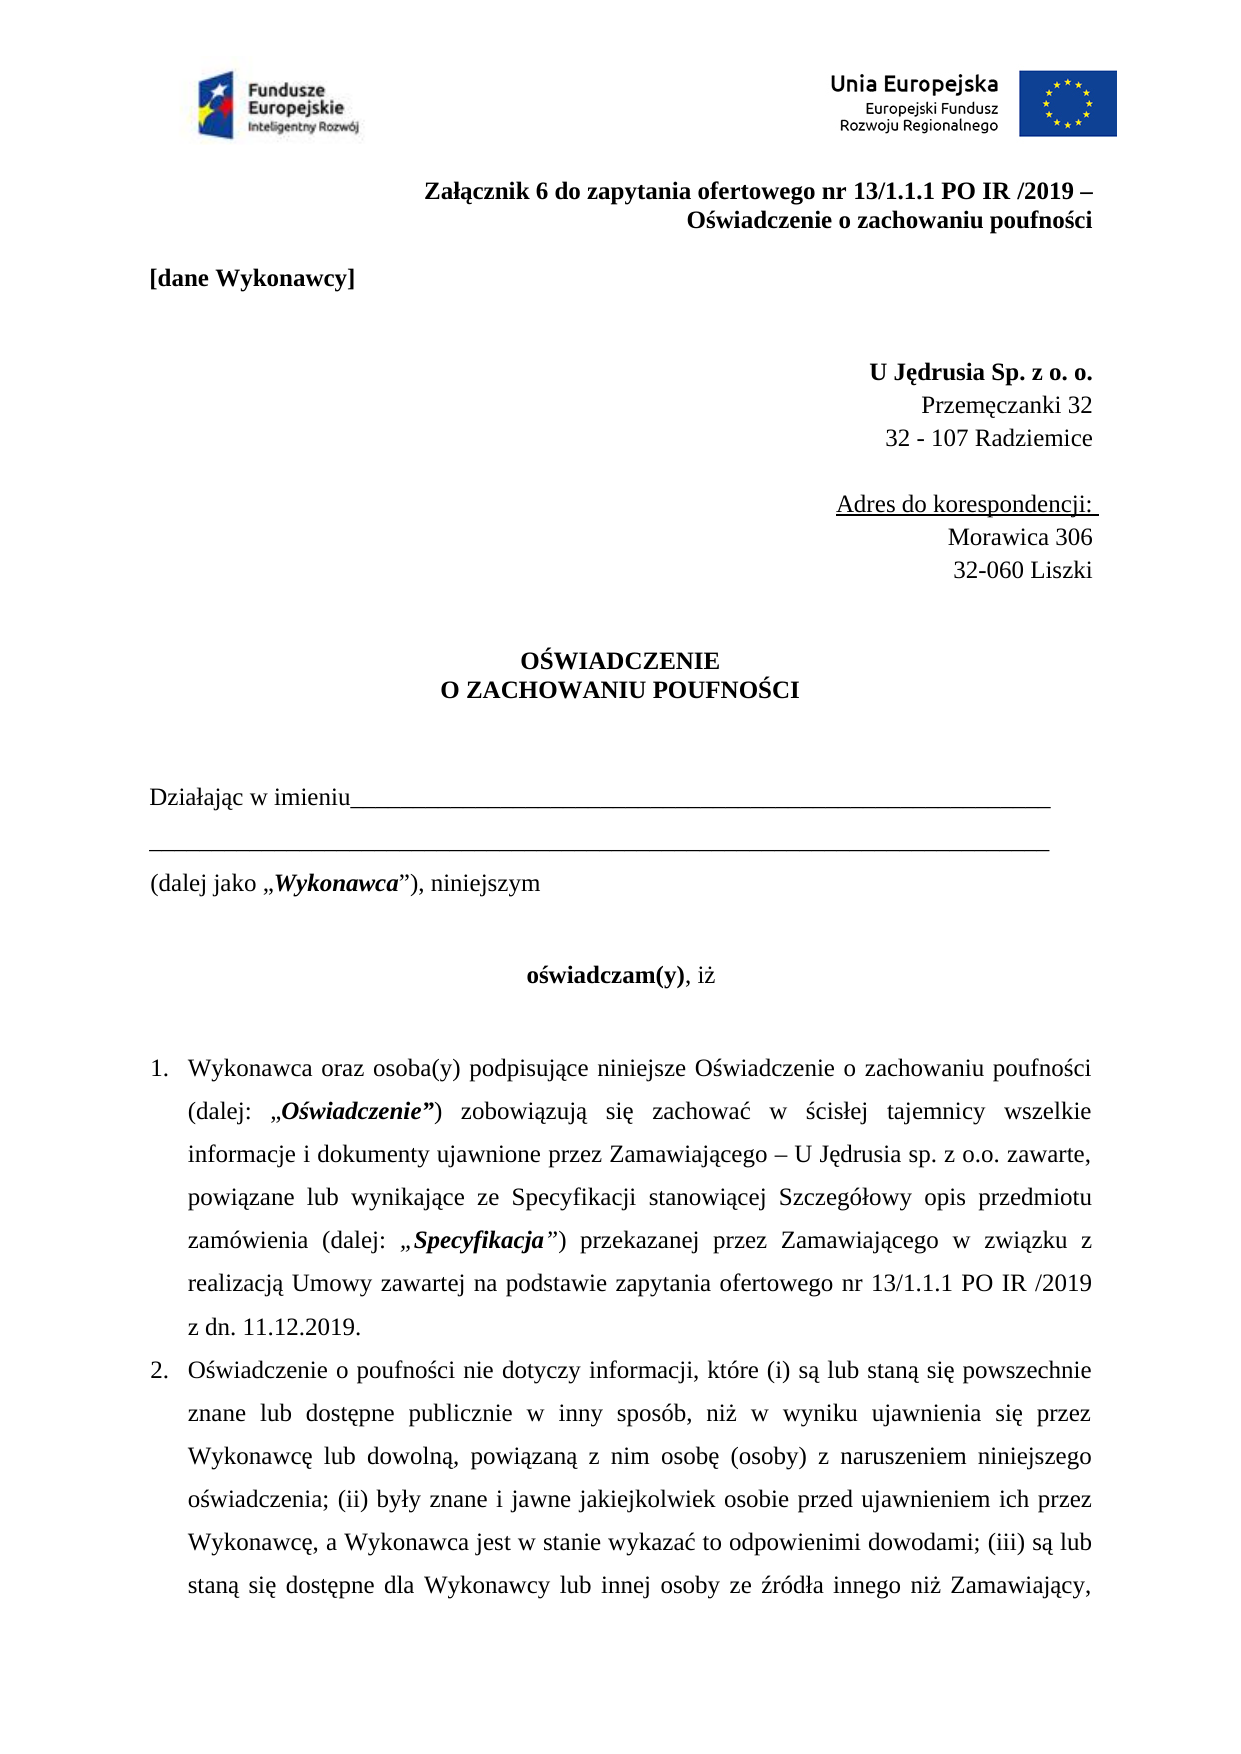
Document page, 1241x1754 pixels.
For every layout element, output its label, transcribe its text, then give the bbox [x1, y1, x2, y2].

text Adres do korespondencji: [149, 489, 1093, 518]
text OŚWIADCZENIE [148, 646, 1093, 675]
text Załącznik 6 do zapytania ofertowego nr 13/1.1.1 PO IR /2019 – [148, 176, 1093, 205]
picture [822, 56, 1131, 147]
picture [177, 56, 375, 143]
text Przemęczanki 32 [149, 390, 1093, 419]
text Morawica 306 [149, 522, 1093, 551]
list Wykonawca oraz osoba(y) podpisujące niniejsze Oświadczenie o zachowaniu poufności (dalej: „Oświadczenie”) zobowiązują się zachować w ścisłej tajemnicy wszelkie informacje i dokumenty ujawnione przez Zamawiającego – U Jędrusia sp. z o.o. zawarte, powiązane lub wynikające ze Specyfikacji stanowiącej Szczegółowy opis przedmiotu zamówienia (dalej: „Specyfikacja”) przekazanej przez Zamawiającego w związku z realizacją Umowy zawartej na podstawie zapytania ofertowego nr 13/1.1.1 PO IR /2019 z dn. 11.12.2019. [150, 1053, 1093, 1340]
text oświadczam(y), iż [149, 960, 1093, 989]
text 32-060 Liszki [149, 556, 1093, 584]
text Działając w imieniu________________________________________________________ [149, 782, 1093, 810]
text Oświadczenie o zachowaniu poufności [148, 205, 1093, 234]
text [dane Wykonawcy] [149, 263, 472, 291]
text O ZACHOWANIU POUFNOŚCI [148, 675, 1093, 703]
text 32 - 107 Radziemice [149, 423, 1093, 452]
text U Jędrusia Sp. z o. o. [149, 357, 1093, 386]
text ________________________________________________________________________ (dalej jako „Wykonawca”), niniejszym [149, 825, 1093, 897]
